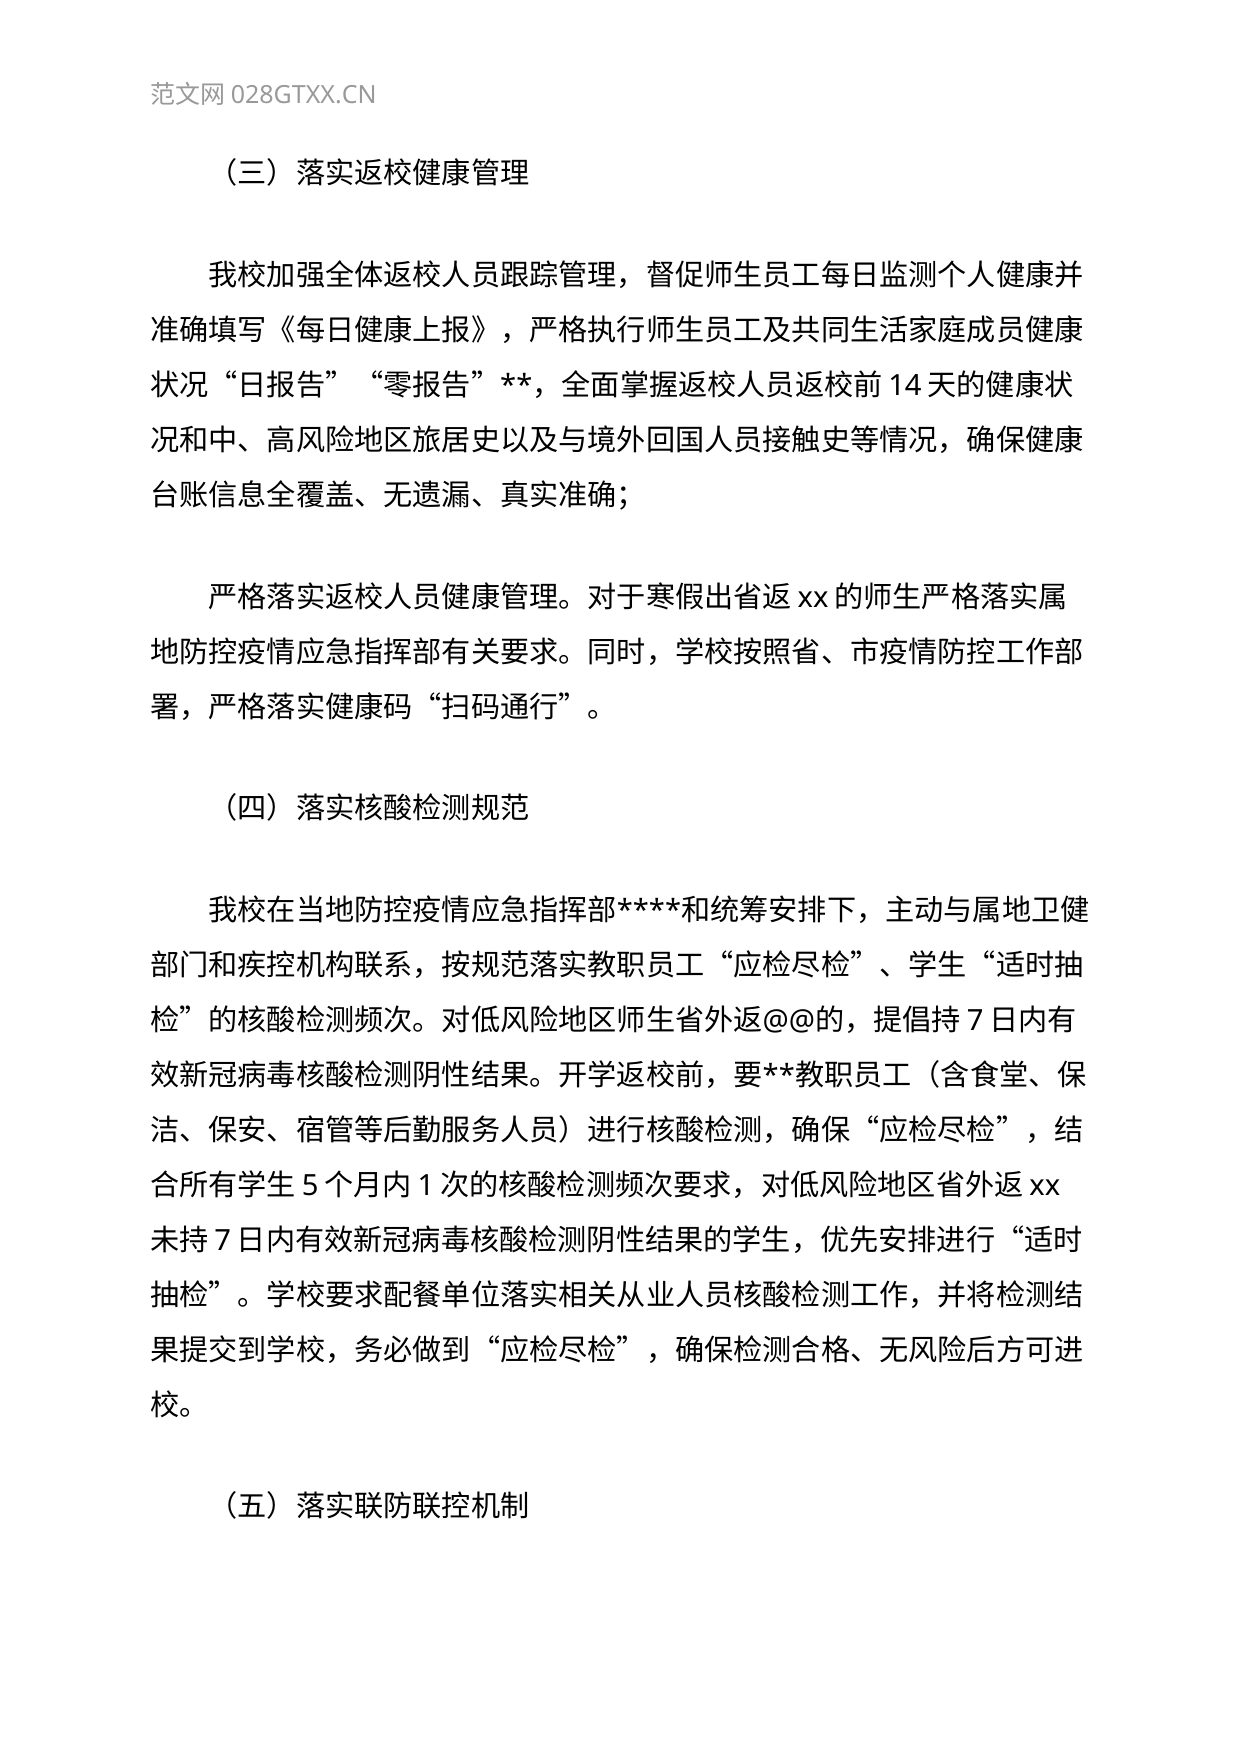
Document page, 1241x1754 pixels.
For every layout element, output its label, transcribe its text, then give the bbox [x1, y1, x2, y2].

text 我校加强全体返校人员跟踪管理，督促师生员工每日监测个人健康并准确填写《每日健康上报》，严格执行师生员工及共同生活家庭成员健康状况“日报告”“零报告”**，全面掌握返校人员返校前14天的健康状况和中、高风险地区旅居史以及与境外回国人员接触史等情况，确保健康台账信息全覆盖、无遗漏、真实准确； [150, 252, 1090, 514]
text （三）落实返校健康管理 [150, 150, 1090, 192]
text （五）落实联防联控机制 [150, 1483, 1090, 1525]
text 严格落实返校人员健康管理。对于寒假出省返xx的师生严格落实属地防控疫情应急指挥部有关要求。同时，学校按照省、市疫情防控工作部署，严格落实健康码“扫码通行”。 [150, 573, 1090, 725]
text （四）落实核酸检测规范 [150, 785, 1090, 827]
text 我校在当地防控疫情应急指挥部****和统筹安排下，主动与属地卫健部门和疾控机构联系，按规范落实教职员工“应检尽检”、学生“适时抽检”的核酸检测频次。对低风险地区师生省外返@@的，提倡持7日内有效新冠病毒核酸检测阴性结果。开学返校前，要**教职员工（含食堂、保洁、保安、宿管等后勤服务人员）进行核酸检测，确保“应检尽检”，结合所有学生5个月内1次的核酸检测频次要求，对低风险地区省外返xx未持7日内有效新冠病毒核酸检测阴性结果的学生，优先安排进行“适时抽检”。学校要求配餐单位落实相关从业人员核酸检测工作，并将检测结果提交到学校，务必做到“应检尽检”，确保检测合格、无风险后方可进校。 [150, 887, 1090, 1423]
